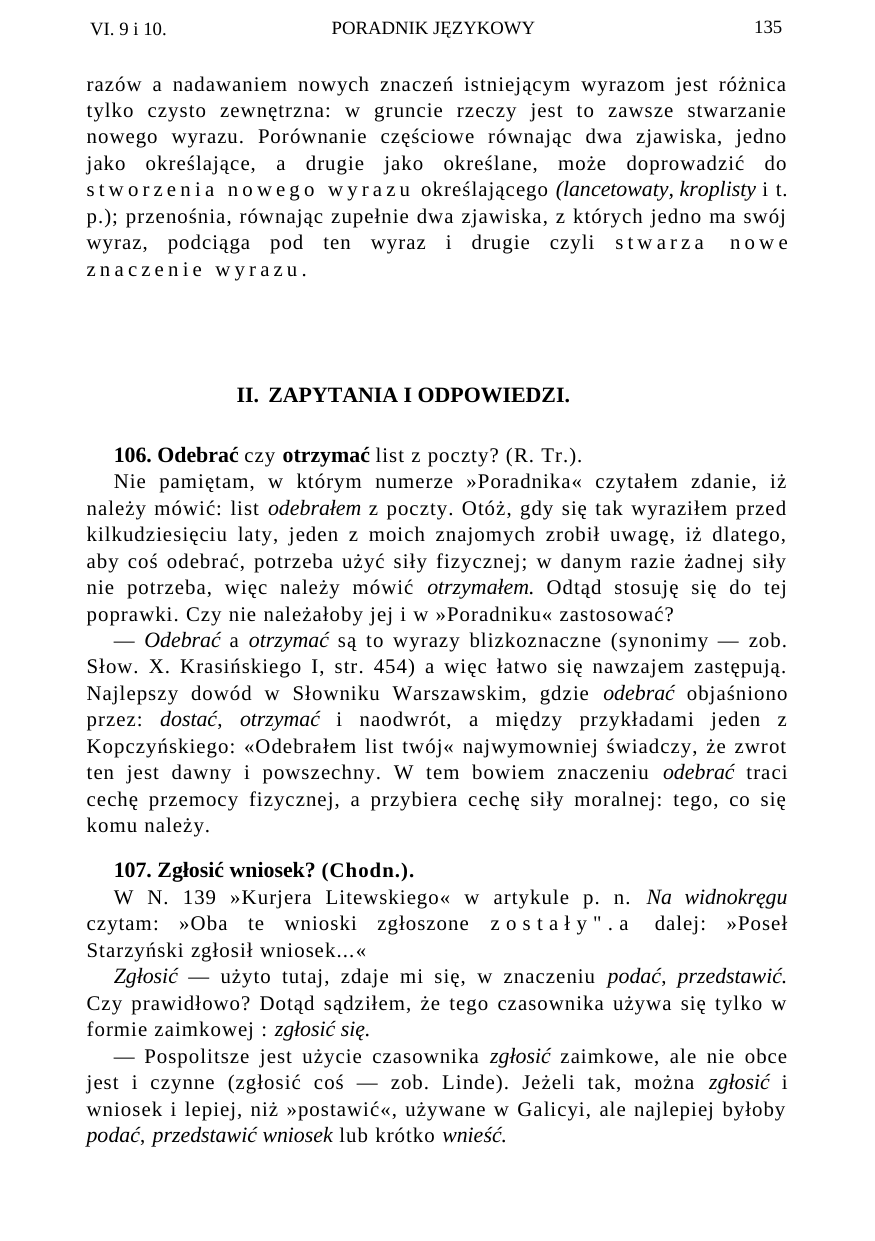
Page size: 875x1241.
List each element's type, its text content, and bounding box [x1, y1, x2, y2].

text PORADNIK JĘZYKOWY [331, 19, 535, 38]
list ZAPYTANIA I ODPOWIEDZI. [236, 384, 787, 406]
text Nie pamiętam, w którym numerze »Poradnika« czytałem zdanie, iż należy mówić: list odebrałem z poczty. Otóż, gdy się tak wyraziłem przed kilkudziesięciu laty, jeden z moich znajomych zrobił uwagę, iż dlatego, aby coś odebrać, potrzeba użyć siły fizycznej; w danym razie żadnej siły nie potrzeba, więc należy mówić otrzymałem. Odtąd stosuję się do tej poprawki. Czy nie należałoby jej i w »Poradniku« zastosować? [86, 467, 787, 626]
list Odebrać a otrzymać są to wyrazy blizkoznaczne (synonimy — zob. Słow. X. Krasińskiego I, str. 454) a więc łatwo się nawzajem zastępują. Najlepszy dowód w Słowniku Warszawskim, gdzie odebrać objaśniono przez: dostać, otrzymać i naodwrót, a między przykładami jeden z Kopczyńskiego: «Odebrałem list twój« najwymowniej świadczy, że zwrot ten jest dawny i powszechny. W tem bowiem znaczeniu odebrać traci cechę przemocy fizycznej, a przybiera cechę siły moralnej: tego, co się komu należy. [86, 626, 787, 838]
text 106. Odebrać czy otrzymać list z poczty? (R. Tr.). [86, 441, 787, 467]
text W N. 139 »Kurjera Litewskiego« w artykule p. n. Na widnokręgu czytam: »Oba te wnioski zgłoszone zostały".a dalej: »Poseł Starzyński zgłosił wniosek...« [86, 883, 787, 962]
text 107. Zgłosić wniosek? (Chodn.). [86, 857, 787, 883]
text razów a nadawaniem nowych znaczeń istniejącym wyrazom jest różnica tylko czysto zewnętrzna: w gruncie rzeczy jest to zawsze stwarzanie nowego wyrazu. Porównanie częściowe równając dwa zjawiska, jedno jako określające, a drugie jako określane, może doprowadzić do stworzenia nowego wyrazu określającego (lancetowaty, kroplisty i t. p.); przenośnia, równając zupełnie dwa zjawiska, z których jedno ma swój wyraz, podciąga pod ten wyraz i drugie czyli stwarza nowe znaczenie wyrazu. [86, 70, 787, 281]
text Zgłosić — użyto tutaj, zdaje mi się, w znaczeniu podać, przedstawić. Czy prawidłowo? Dotąd sądziłem, że tego czasownika używa się tylko w formie zaimkowej : zgłosić się. [86, 962, 787, 1042]
list Pospolitsze jest użycie czasownika zgłosić zaimkowe, ale nie obce jest i czynne (zgłosić coś — zob. Linde). Jeżeli tak, można zgłosić i wniosek i lepiej, niż »postawić«, używane w Galicyi, ale najlepiej byłoby podać, przedstawić wniosek lub krótko wnieść. [86, 1042, 787, 1148]
text VI. 9 i 10. [90, 20, 167, 39]
text 135 [754, 19, 782, 38]
